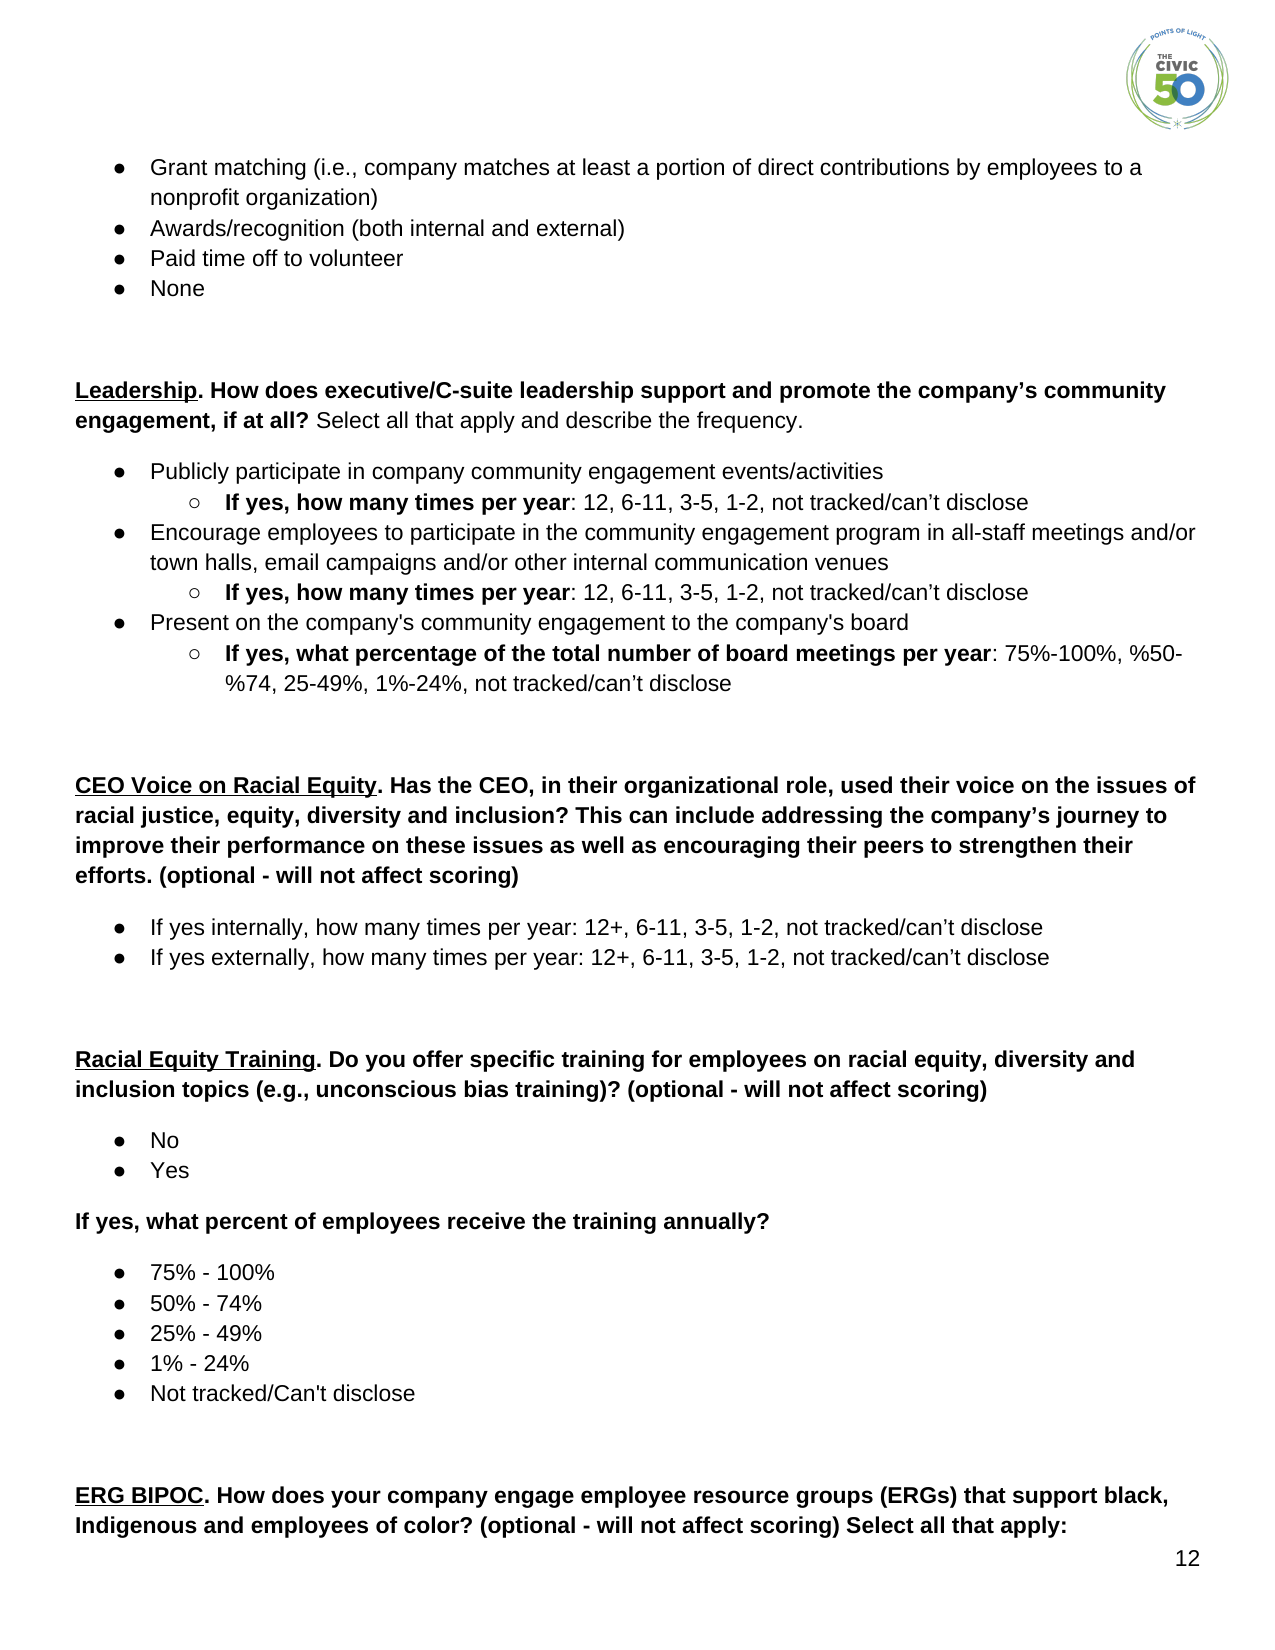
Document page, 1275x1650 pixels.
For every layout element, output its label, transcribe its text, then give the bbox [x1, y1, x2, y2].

list 1% - 24% [112, 1350, 1200, 1376]
picture [1108, 25, 1247, 133]
text CEO Voice on Racial Equity. Has the CEO, in their organizational role, used their voice on the issues of racial justice, equity, diversity and inclusion? This can include addressing the company’s journey to improve their performance on these issues as well as encouraging their peers to strengthen their efforts. (optional - will not affect scoring) [75, 772, 1200, 889]
list Grant matching (i.e., company matches at least a portion of direct contributions by employees to a nonprofit organization) [112, 154, 1200, 211]
text Racial Equity Training. Do you offer specific training for employees on racial equity, diversity and inclusion topics (e.g., unconscious bias training)? (optional - will not affect scoring) [75, 1046, 1200, 1102]
text ERG BIPOC. How does your company engage employee resource groups (ERGs) that support black, Indigenous and employees of color? (optional - will not affect scoring) Select all that apply: [75, 1482, 1200, 1539]
list Encourage employees to participate in the community engagement program in all-staff meetings and/or town halls, email campaigns and/or other internal communication venues [112, 519, 1200, 575]
list Yes [112, 1157, 1200, 1183]
list If yes, what percentage of the total number of board meetings per year: 75%-100%, %50-%74, 25-49%, 1%-24%, not tracked/can’t disclose [187, 639, 1200, 696]
text If yes, what percent of employees receive the training annually? [75, 1208, 1200, 1234]
list If yes, how many times per year: 12, 6-11, 3-5, 1-2, not tracked/can’t disclose [187, 579, 1200, 605]
list Present on the company's community engagement to the company's board [112, 609, 1200, 636]
list 75% - 100% [112, 1259, 1200, 1286]
list 50% - 74% [112, 1289, 1200, 1316]
list Paid time off to volunteer [112, 245, 1200, 271]
list No [112, 1127, 1200, 1153]
list If yes, how many times per year: 12, 6-11, 3-5, 1-2, not tracked/can’t disclose [187, 488, 1200, 515]
list 25% - 49% [112, 1320, 1200, 1346]
text Leadership. How does executive/C-suite leadership support and promote the company’s community engagement, if at all? Select all that apply and describe the frequency. [75, 377, 1200, 433]
list Not tracked/Can't disclose [112, 1380, 1200, 1406]
list If yes internally, how many times per year: 12+, 6-11, 3-5, 1-2, not tracked/can’t disclose [112, 913, 1200, 940]
list None [112, 275, 1200, 301]
list Publicly participate in company community engagement events/activities [112, 458, 1200, 484]
list Awards/recognition (both internal and external) [112, 214, 1200, 241]
list If yes externally, how many times per year: 12+, 6-11, 3-5, 1-2, not tracked/can’t disclose [112, 944, 1200, 970]
